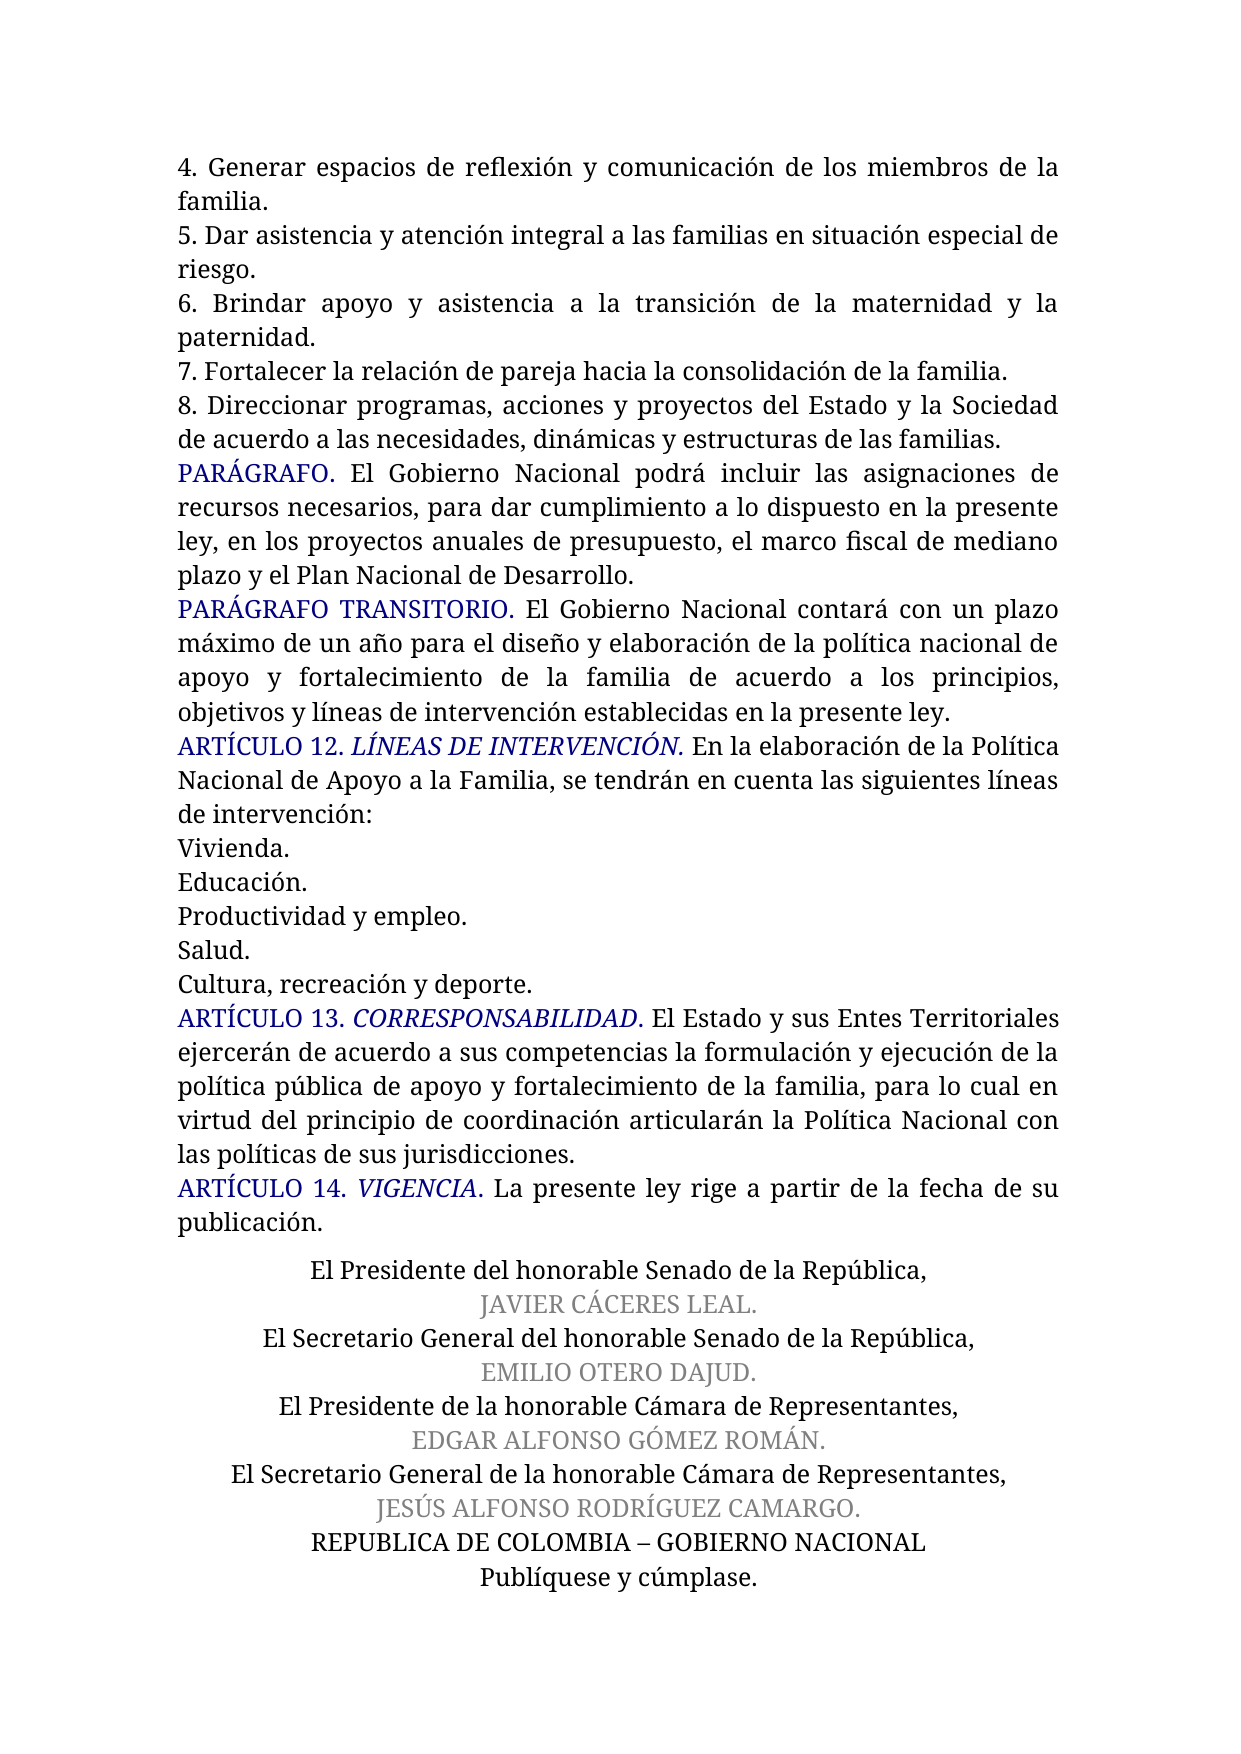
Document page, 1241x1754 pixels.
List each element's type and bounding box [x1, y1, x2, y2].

table_header [176, 148, 1061, 1595]
